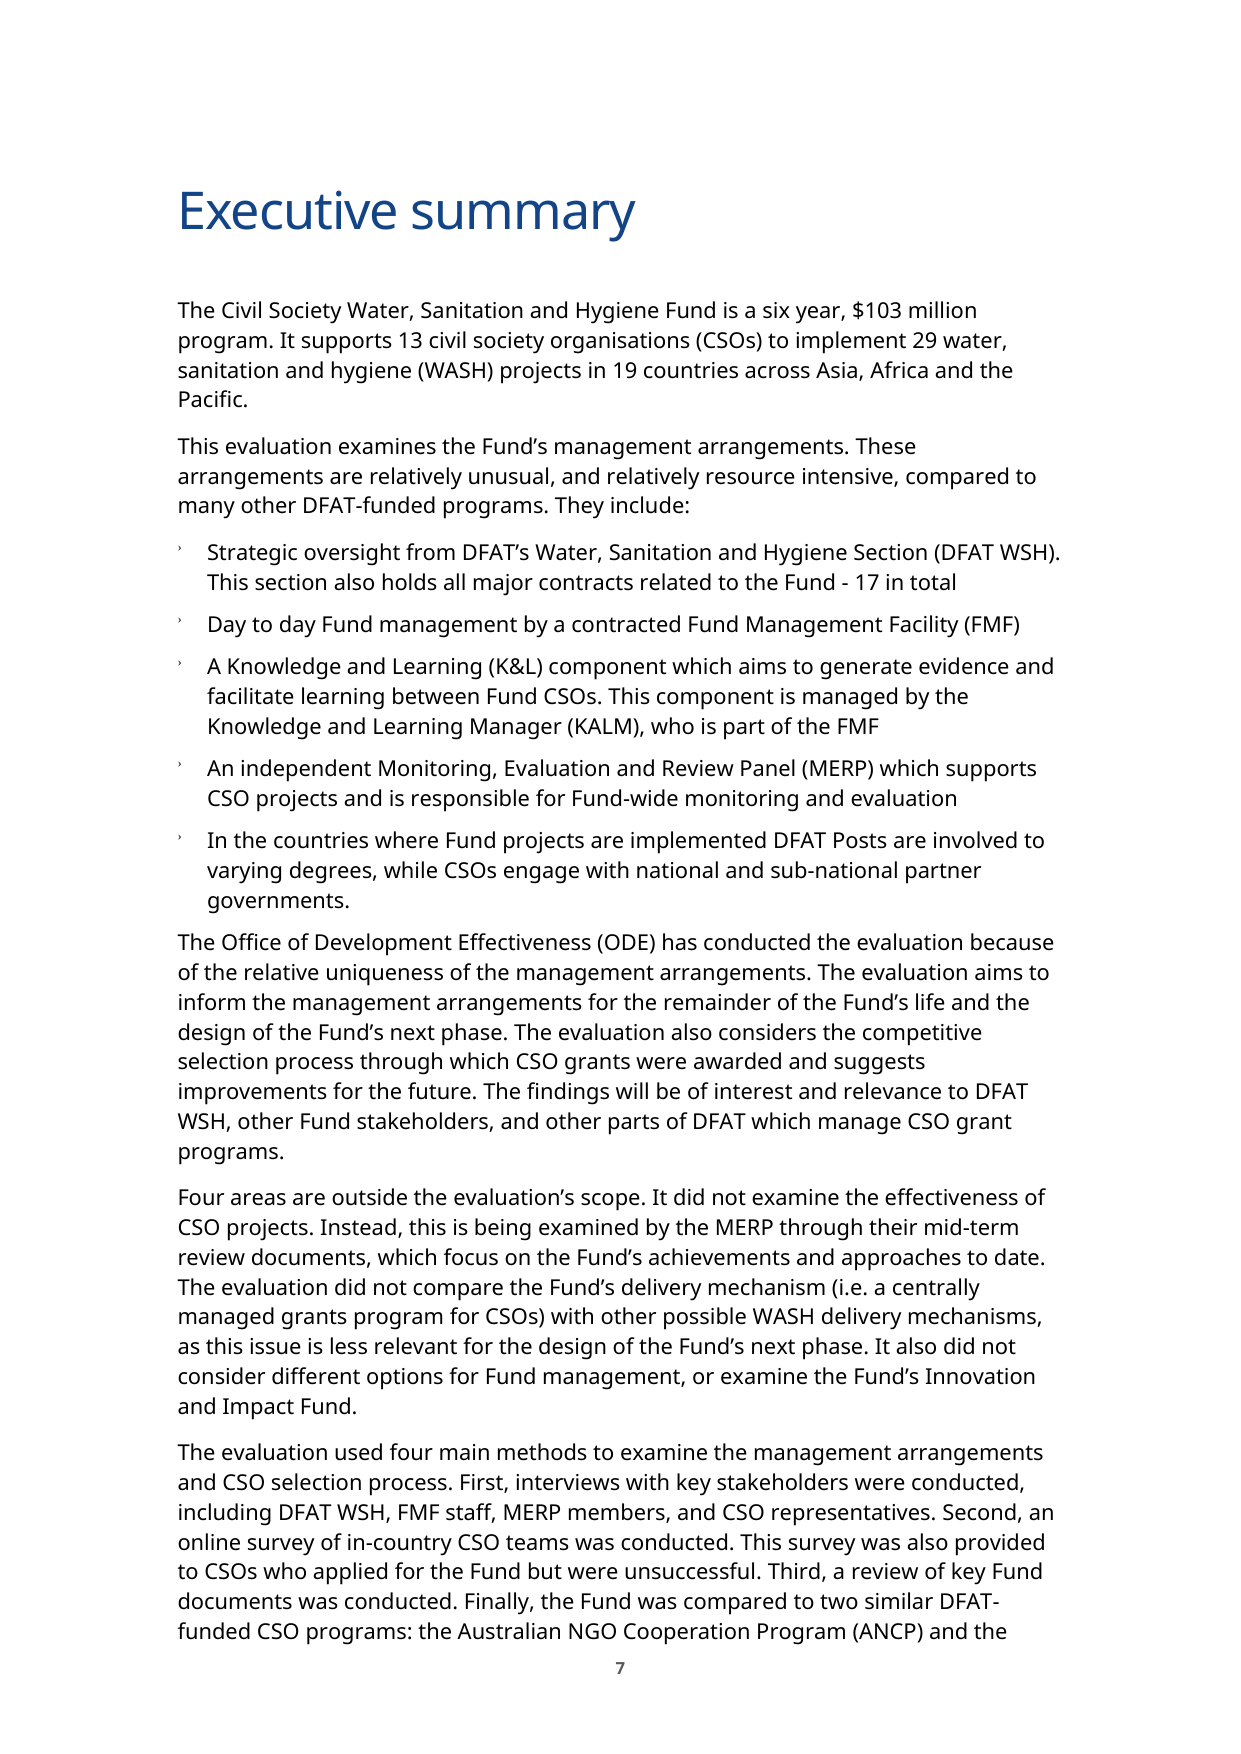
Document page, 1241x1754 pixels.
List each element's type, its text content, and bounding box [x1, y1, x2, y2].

text This evaluation examines the Fund’s management arrangements. These arrangements are relatively unusual, and relatively resource intensive, compared to many other DFAT-funded programs. They include: [177, 431, 1063, 520]
list An independent Monitoring, Evaluation and Review Panel (MERP) which supports CSO projects and is responsible for Fund-wide monitoring and evaluation [177, 753, 1063, 813]
text The Office of Development Effectiveness (ODE) has conducted the evaluation because of the relative uniqueness of the management arrangements. The evaluation aims to inform the management arrangements for the remainder of the Fund’s life and the design of the Fund’s next phase. The evaluation also considers the competitive selection process through which CSO grants were awarded and suggests improvements for the future. The findings will be of interest and relevance to DFAT WSH, other Fund stakeholders, and other parts of DFAT which manage CSO grant programs. [177, 927, 1063, 1165]
list A Knowledge and Learning (K&L) component which aims to generate evidence and facilitate learning between Fund CSOs. This component is managed by the Knowledge and Learning Manager (KALM), who is part of the FMF [177, 651, 1063, 741]
list Strategic oversight from DFAT’s Water, Sanitation and Hygiene Section (DFAT WSH). This section also holds all major contracts related to the Fund - 17 in total [177, 537, 1063, 596]
list In the countries where Fund projects are implemented DFAT Posts are involved to varying degrees, while CSOs engage with national and sub-national partner governments. [177, 825, 1063, 914]
text The Civil Society Water, Sanitation and Hygiene Fund is a six year, $103 million program. It supports 13 civil society organisations (CSOs) to implement 29 water, sanitation and hygiene (WASH) projects in 19 countries across Asia, Africa and the Pacific. [177, 295, 1063, 414]
text Four areas are outside the evaluation’s scope. It did not examine the effectiveness of CSO projects. Instead, this is being examined by the MERP through their mid-term review documents, which focus on the Fund’s achievements and approaches to date. The evaluation did not compare the Fund’s delivery mechanism (i.e. a centrally managed grants program for CSOs) with other possible WASH delivery mechanisms, as this issue is less relevant for the design of the Fund’s next phase. It also did not consider different options for Fund management, or examine the Fund’s Innovation and Impact Fund. [177, 1182, 1063, 1420]
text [177, 1437, 1063, 1646]
subtitle Executive summary [177, 174, 1063, 245]
list Day to day Fund management by a contracted Fund Management Facility (FMF) [177, 609, 1063, 639]
